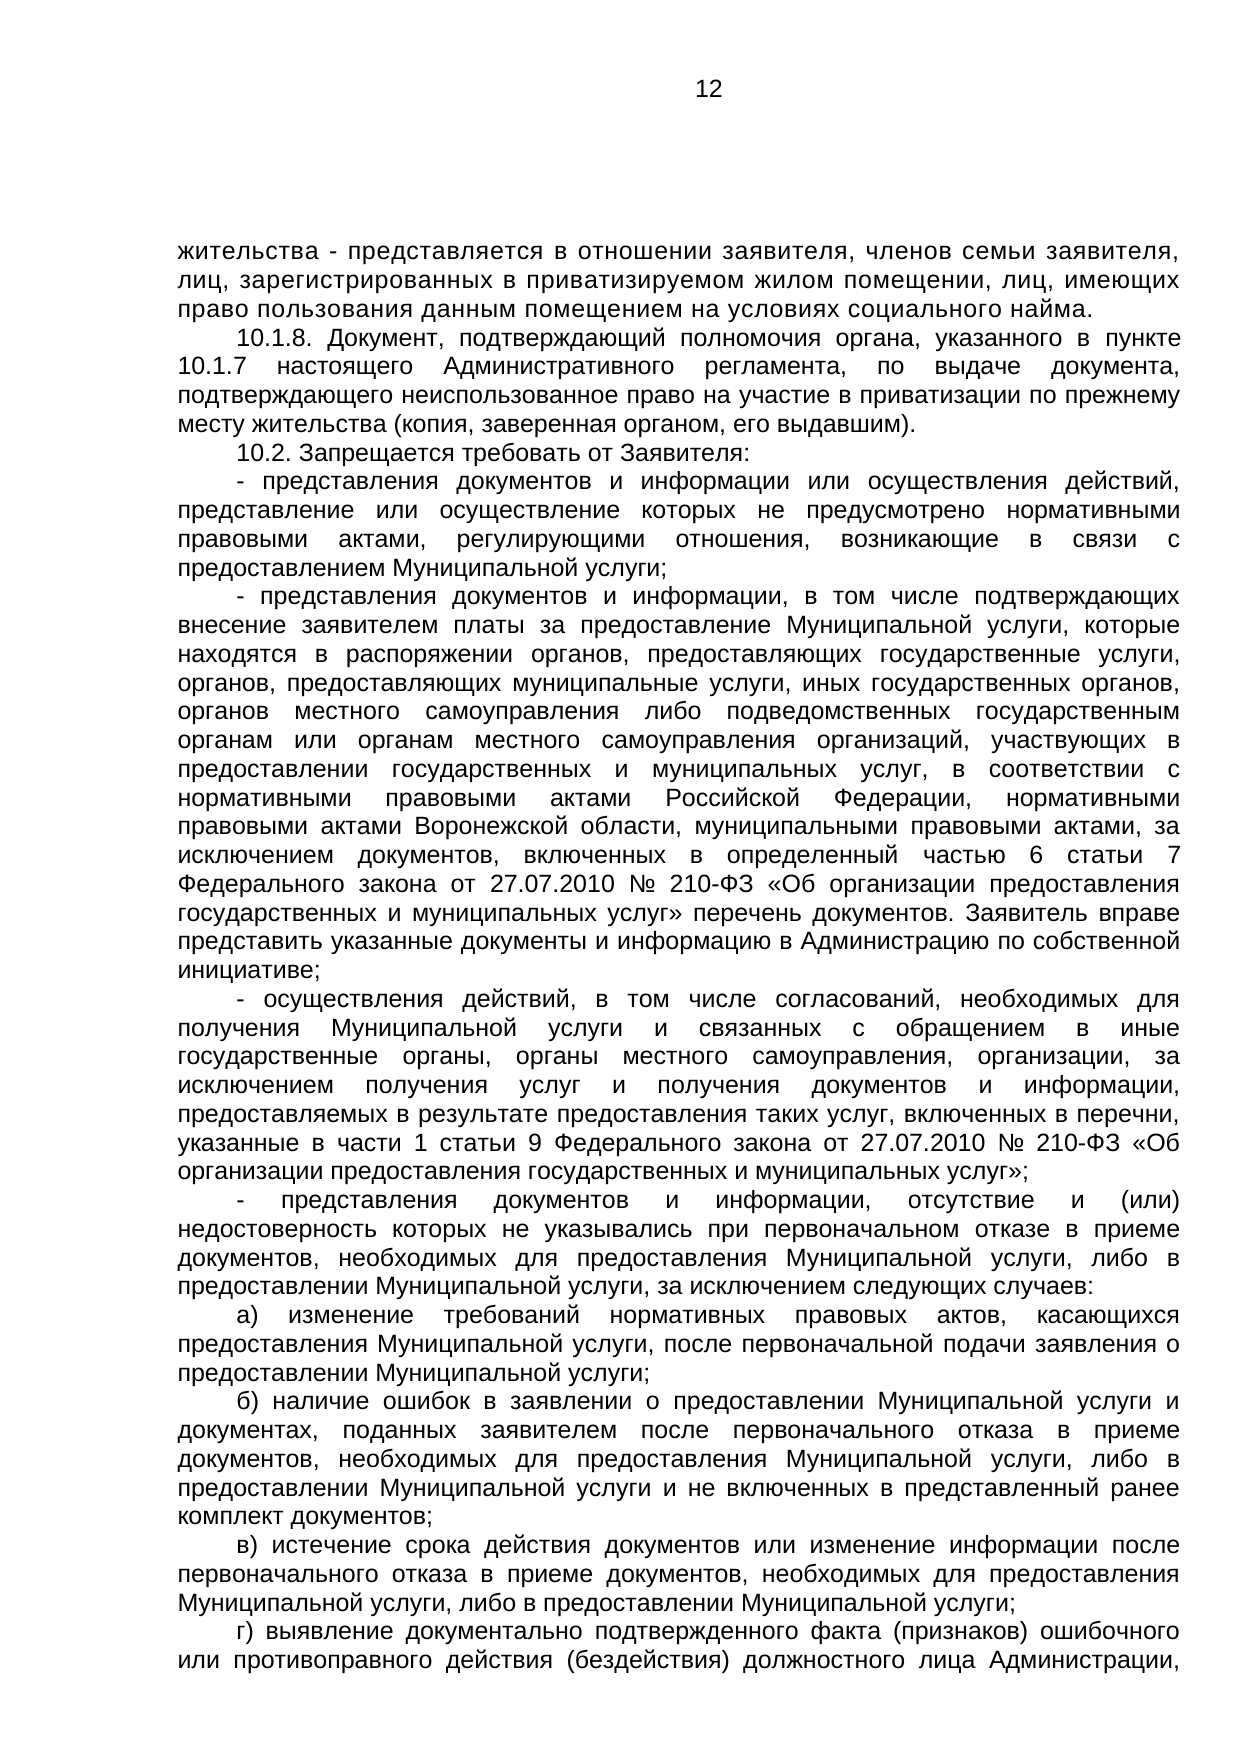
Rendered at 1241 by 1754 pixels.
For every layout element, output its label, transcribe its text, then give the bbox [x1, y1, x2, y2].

text а) изменение требований нормативных правовых актов, касающихся предоставления Муниципальной услуги, после первоначальной подачи заявления о предоставлении Муниципальной услуги; [177, 1300, 1181, 1386]
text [177, 1616, 1181, 1674]
text - представления документов и информации, в том числе подтверждающих внесение заявителем платы за предоставление Муниципальной услуги, которые находятся в распоряжении органов, предоставляющих государственные услуги, органов, предоставляющих муниципальные услуги, иных государственных органов, органов местного самоуправления либо подведомственных государственным органам или органам местного самоуправления организаций, участвующих в предоставлении государственных и муниципальных услуг, в соответствии с нормативными правовыми актами Российской Федерации, нормативными правовыми актами Воронежской области, муниципальными правовыми актами, за исключением документов, включенных в определенный частью 6 статьи 7 Федерального закона от 27.07.2010 № 210-ФЗ «Об организации предоставления государственных и муниципальных услуг» перечень документов. Заявитель вправе представить указанные документы и информацию в Администрацию по собственной инициативе; [177, 581, 1181, 984]
text - осуществления действий, в том числе согласований, необходимых для получения Муниципальной услуги и связанных с обращением в иные государственные органы, органы местного самоуправления, организации, за исключением получения услуг и получения документов и информации, предоставляемых в результате предоставления таких услуг, включенных в перечни, указанные в части 1 статьи 9 Федерального закона от 27.07.2010 № 210-ФЗ «Об организации предоставления государственных и муниципальных услуг»; [177, 984, 1181, 1185]
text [177, 236, 1181, 322]
list 10.2. Запрещается требовать от Заявителя: [177, 437, 1181, 466]
text - представления документов и информации или осуществления действий, представление или осуществление которых не предусмотрено нормативными правовыми актами, регулирующими отношения, возникающие в связи с предоставлением Муниципальной услуги; [177, 466, 1181, 581]
text - представления документов и информации, отсутствие и (или) недостоверность которых не указывались при первоначальном отказе в приеме документов, необходимых для предоставления Муниципальной услуги, либо в предоставлении Муниципальной услуги, за исключением следующих случаев: [177, 1185, 1181, 1300]
text 10.1.8. Документ, подтверждающий полномочия органа, указанного в пункте 10.1.7 настоящего Административного регламента, по выдаче документа, подтверждающего неиспользованное право на участие в приватизации по прежнему месту жительства (копия, заверенная органом, его выдавшим). [177, 322, 1181, 437]
text в) истечение срока действия документов или изменение информации после первоначального отказа в приеме документов, необходимых для предоставления Муниципальной услуги, либо в предоставлении Муниципальной услуги; [177, 1530, 1181, 1616]
text б) наличие ошибок в заявлении о предоставлении Муниципальной услуги и документах, поданных заявителем после первоначального отказа в приеме документов, необходимых для предоставления Муниципальной услуги, либо в предоставлении Муниципальной услуги и не включенных в представленный ранее комплект документов; [177, 1386, 1181, 1530]
